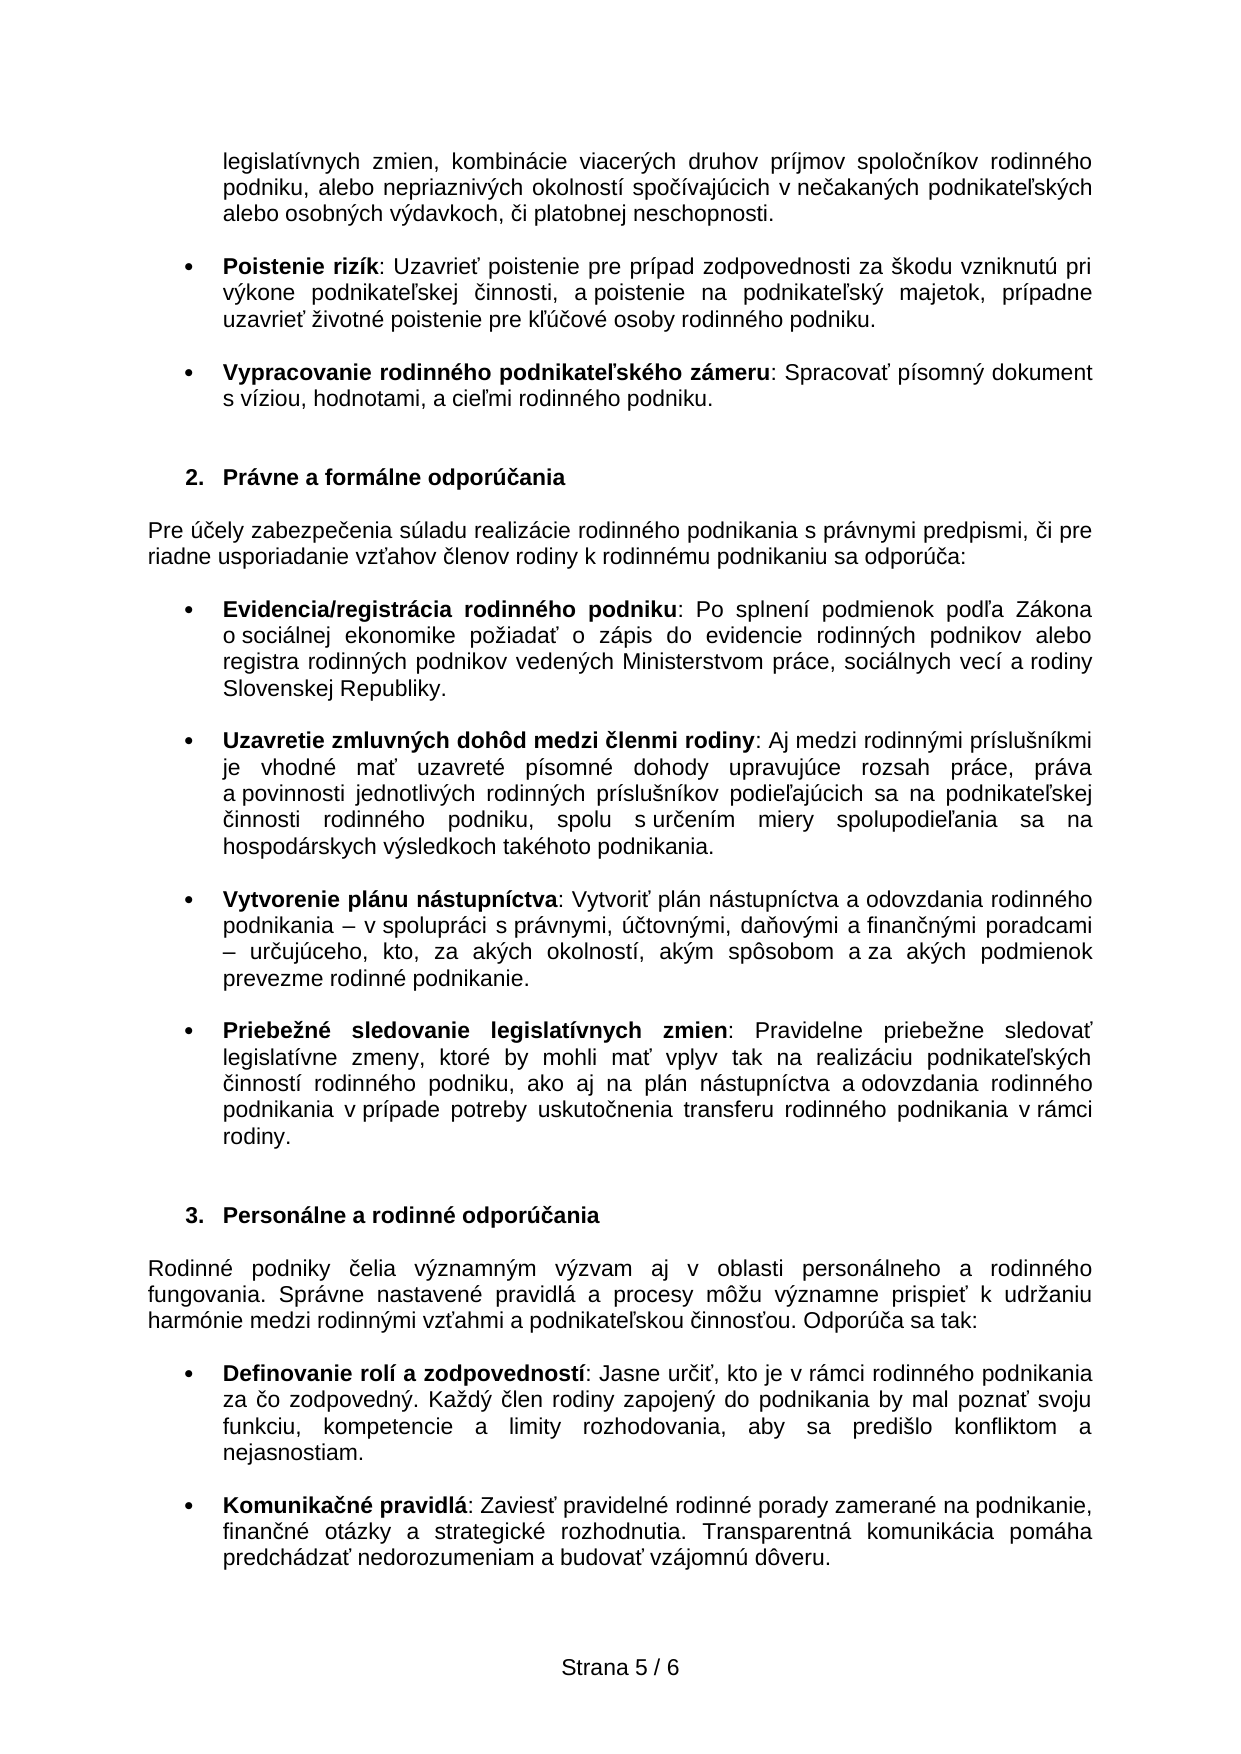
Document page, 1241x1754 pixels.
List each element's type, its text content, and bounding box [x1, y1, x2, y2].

list Evidencia/registrácia rodinného podniku: Po splnení podmienok podľa Zákona o sociálnej ekonomike požiadať o zápis do evidencie rodinných podnikov alebo registra rodinných podnikov vedených Ministerstvom práce, sociálnych vecí a rodiny Slovenskej Republiky. [185, 596, 1093, 701]
text Rodinné podniky čelia významným výzvam aj v oblasti personálneho a rodinného fungovania. Správne nastavené pravidlá a procesy môžu významne prispieť k udržaniu harmónie medzi rodinnými vzťahmi a podnikateľskou činnosťou. Odporúča sa tak: [148, 1254, 1093, 1333]
list Komunikačné pravidlá: Zaviesť pravidelné rodinné porady zamerané na podnikanie, finančné otázky a strategické rozhodnutia. Transparentná komunikácia pomáha predchádzať nedorozumeniam a budovať vzájomnú dôveru. [185, 1492, 1093, 1571]
text Pre účely zabezpečenia súladu realizácie rodinného podnikania s právnymi predpismi, či pre riadne usporiadanie vzťahov členov rodiny k rodinnému podnikaniu sa odporúča: [148, 517, 1093, 569]
list Definovanie rolí a zodpovedností: Jasne určiť, kto je v rámci rodinného podnikania za čo zodpovedný. Každý člen rodiny zapojený do podnikania by mal poznať svoju funkciu, kompetencie a limity rozhodovania, aby sa predišlo konfliktom a nejasnostiam. [185, 1360, 1093, 1465]
list Priebežné sledovanie legislatívnych zmien: Pravidelne priebežne sledovať legislatívne zmeny, ktoré by mohli mať vplyv tak na realizáciu podnikateľských činností rodinného podniku, ako aj na plán nástupníctva a odovzdania rodinného podnikania v prípade potreby uskutočnenia transferu rodinného podnikania v rámci rodiny. [185, 1017, 1093, 1149]
list Poistenie rizík: Uzavrieť poistenie pre prípad zodpovednosti za škodu vzniknutú pri výkone podnikateľskej činnosti, a poistenie na podnikateľský majetok, prípadne uzavrieť životné poistenie pre kľúčové osoby rodinného podniku. [185, 253, 1093, 332]
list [185, 148, 1093, 227]
list Vytvorenie plánu nástupníctva: Vytvoriť plán nástupníctva a odovzdania rodinného podnikania – v spolupráci s právnymi, účtovnými, daňovými a finančnými poradcami – určujúceho, kto, za akých okolností, akým spôsobom a za akých podmienok prevezme rodinné podnikanie. [185, 886, 1093, 991]
list Vypracovanie rodinného podnikateľského zámeru: Spracovať písomný dokument s víziou, hodnotami, a cieľmi rodinného podniku. [185, 358, 1093, 411]
list Právne a formálne odporúčania [185, 464, 1093, 490]
list Uzavretie zmluvných dohôd medzi členmi rodiny: Aj medzi rodinnými príslušníkmi je vhodné mať uzavreté písomné dohody upravujúce rozsah práce, práva a povinnosti jednotlivých rodinných príslušníkov podieľajúcich sa na podnikateľskej činnosti rodinného podniku, spolu s určením miery spolupodieľania sa na hospodárskych výsledkoch takéhoto podnikania. [185, 727, 1093, 859]
list Personálne a rodinné odporúčania [185, 1202, 1093, 1228]
